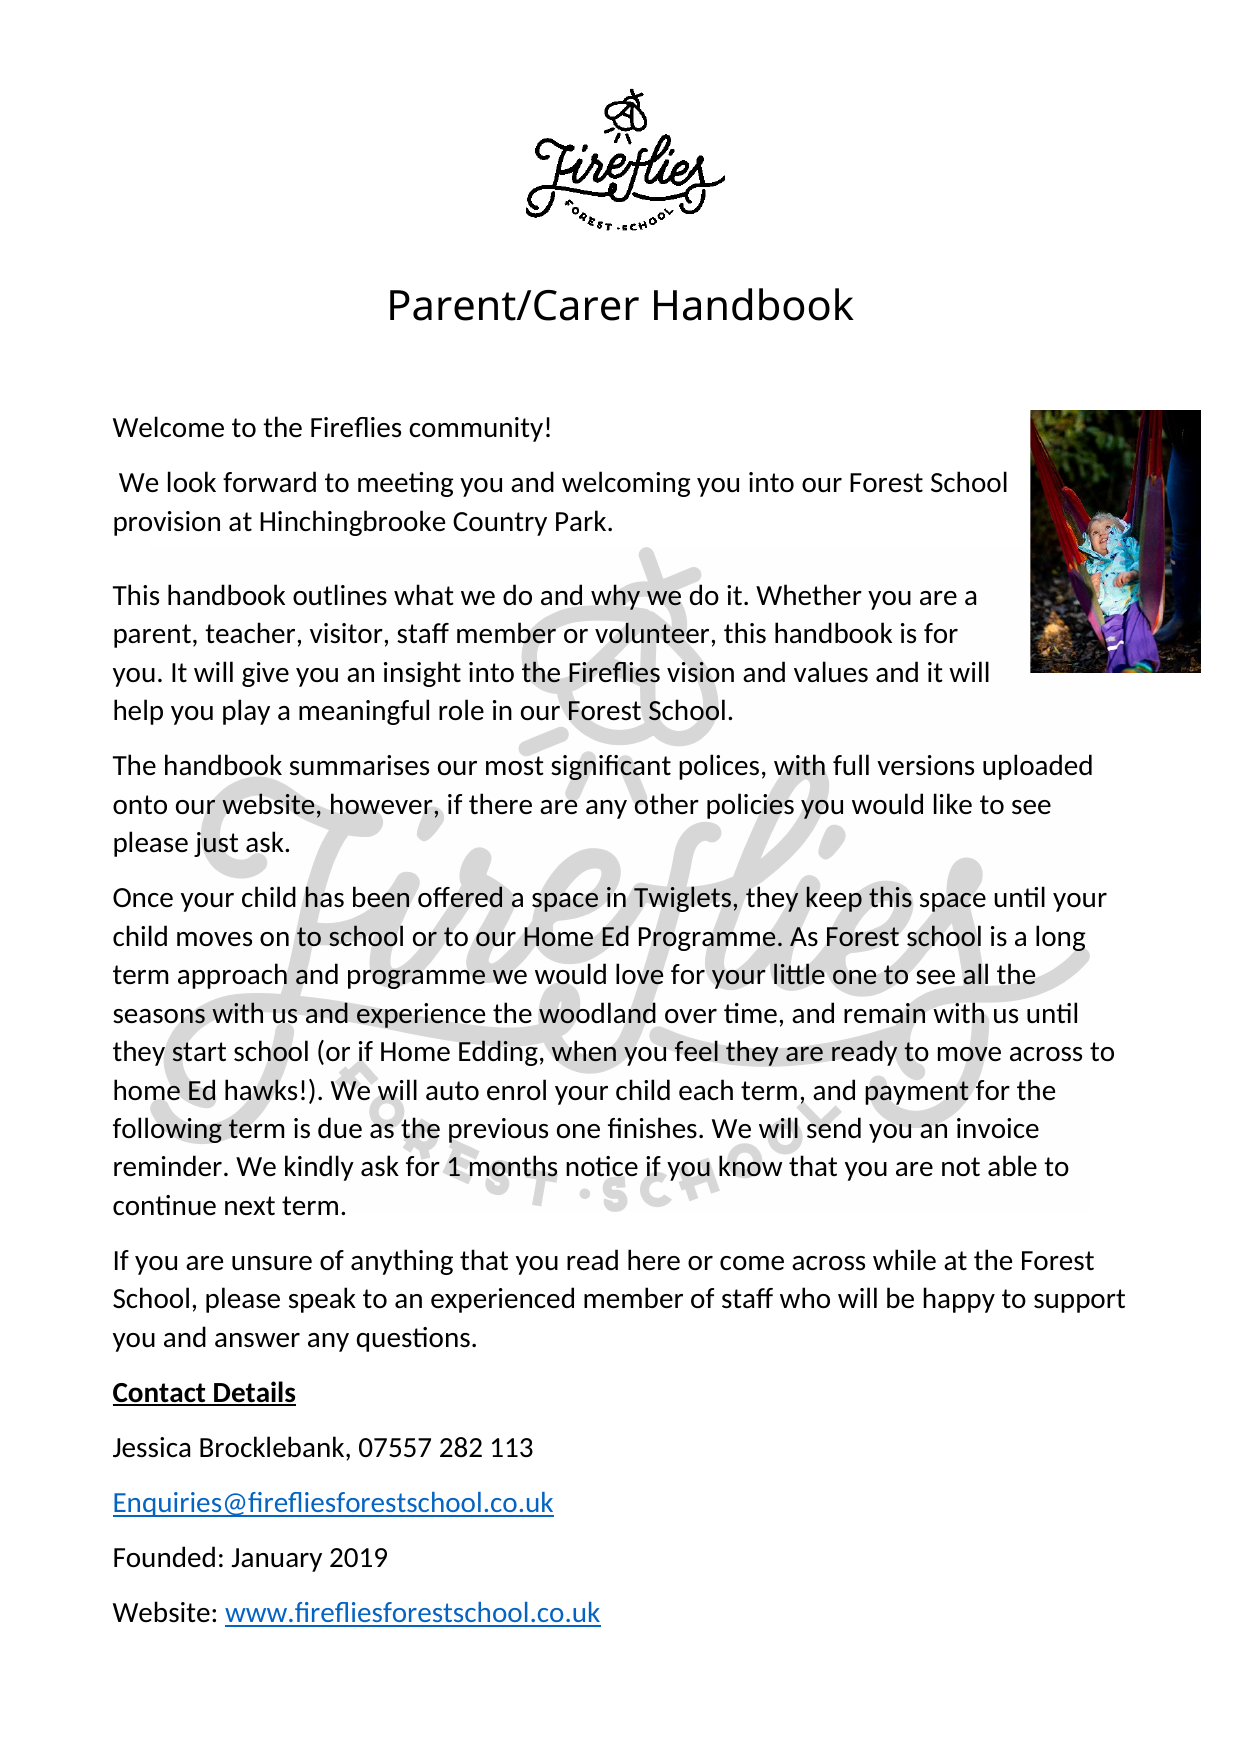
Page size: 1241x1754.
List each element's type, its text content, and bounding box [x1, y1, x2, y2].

text Website: www.firefliesforestschool.co.uk [112, 1594, 1128, 1630]
text Enquiries@firefliesforestschool.co.uk [112, 1484, 1128, 1520]
text Parent/Carer Handbook [112, 276, 1128, 333]
text Welcome to the Fireflies community! [112, 409, 1128, 445]
picture [524, 88, 725, 229]
text Jessica Brocklebank, 07557 282 113 [112, 1429, 1128, 1465]
text Contact Details [112, 1374, 1128, 1410]
text If you are unsure of anything that you read here or come across while at the Forest School, please speak to an experienced member of staff who will be happy to support you and answer any questions. [112, 1242, 1128, 1354]
text Founded: January 2019 [112, 1539, 1128, 1575]
text Once your child has been offered a space in Twiglets, they keep this space until your child moves on to school or to our Home Ed Programme. As Forest school is a long term approach and programme we would love for your little one to see all the seasons with us and experience the woodland over time, and remain with us until they start school (or if Home Edding, when you feel they are ready to move across to home Ed hawks!). We will auto enrol your child each term, and payment for the following term is due as the previous one finishes. We will send you an invoice reminder. We kindly ask for 1 months notice if you know that you are not able to continue next term. [112, 879, 1128, 1223]
picture [1028, 410, 1201, 670]
text This handbook outlines what we do and why we do it. Whether you are a parent, teacher, visitor, staff member or volunteer, this handbook is for you. It will give you an insight into the Fireflies vision and values and it will help you play a meaningful role in our Forest School. [112, 577, 1128, 728]
text The handbook summarises our most significant polices, with full versions uploaded onto our website, however, if there are any other policies you would like to see please just ask. [112, 747, 1128, 860]
text We look forward to meeting you and welcoming you into our Forest School provision at Hinchingbrooke Country Park. [112, 464, 1028, 538]
